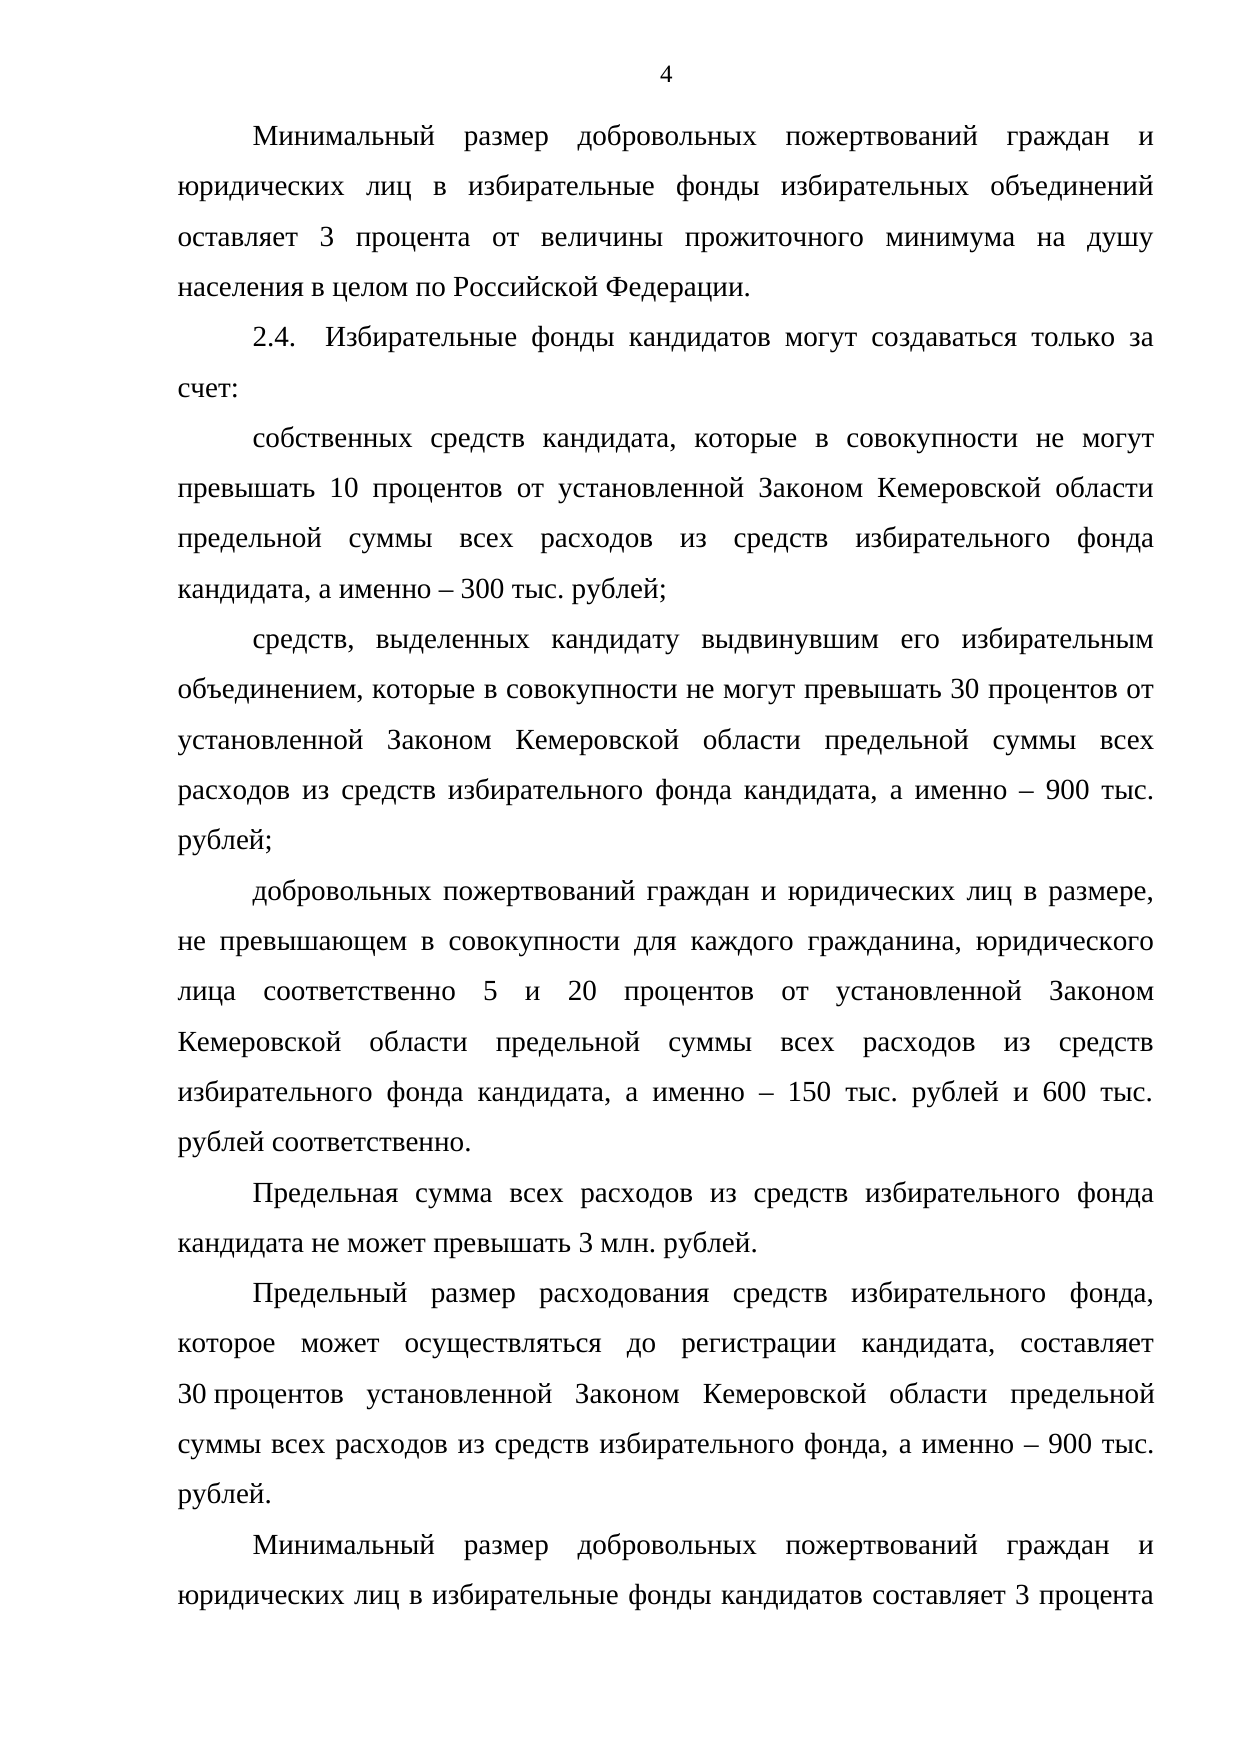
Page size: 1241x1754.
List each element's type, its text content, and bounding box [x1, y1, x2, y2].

text 2.4. Избирательные фонды кандидатов могут создаваться только за счет: [177, 319, 1154, 403]
text добровольных пожертвований граждан и юридических лиц в размере, не превышающем в совокупности для каждого гражданина, юридического лица соответственно 5 и 20 процентов от установленной Законом Кемеровской области предельной суммы всех расходов из средств избирательного фонда кандидата, а именно – 150 тыс. рублей и 600 тыс. рублей соответственно. [177, 873, 1154, 1158]
text собственных средств кандидата, которые в совокупности не могут превышать 10 процентов от установленной Законом Кемеровской области предельной суммы всех расходов из средств избирательного фонда кандидата, а именно – 300 тыс. рублей; [177, 420, 1154, 604]
text Минимальный размер добровольных пожертвований граждан и юридических лиц в избирательные фонды избирательных объединений оставляет 3 процента от величины прожиточного минимума на душу населения в целом по Российской Федерации. [177, 118, 1154, 303]
text Предельная сумма всех расходов из средств избирательного фонда кандидата не может превышать 3 млн. рублей. [177, 1175, 1154, 1258]
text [177, 1527, 1154, 1611]
text средств, выделенных кандидату выдвинувшим его избирательным объединением, которые в совокупности не могут превышать 30 процентов от установленной Законом Кемеровской области предельной суммы всех расходов из средств избирательного фонда кандидата, а именно – 900 тыс. рублей; [177, 621, 1154, 856]
text Предельный размер расходования средств избирательного фонда, которое может осуществляться до регистрации кандидата, составляет 30 процентов установленной Законом Кемеровской области предельной суммы всех расходов из средств избирательного фонда, а именно – 900 тыс. рублей. [177, 1275, 1154, 1510]
